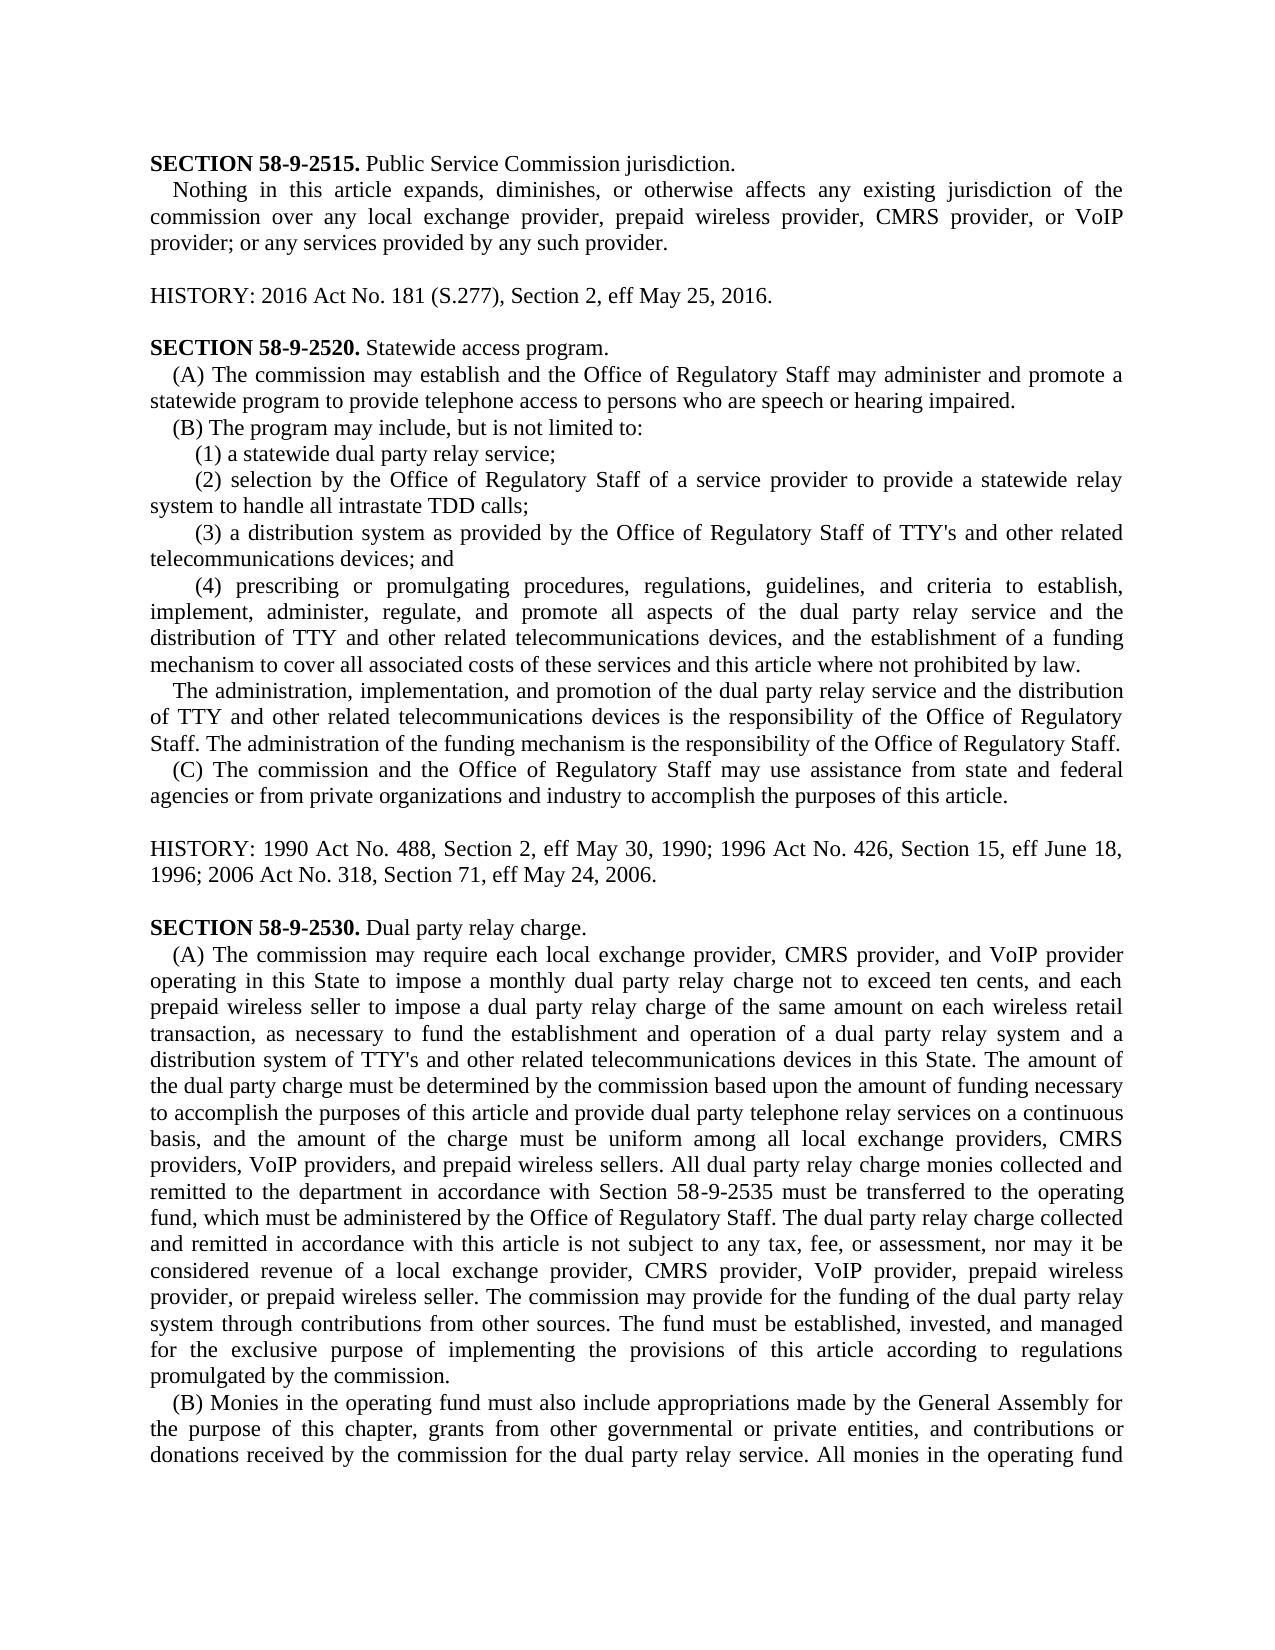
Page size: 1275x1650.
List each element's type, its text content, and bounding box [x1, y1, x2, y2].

text (B) The program may include, but is not limited to: [150, 413, 1125, 440]
text (2) selection by the Office of Regulatory Staff of a service provider to provide a statewide relay system to handle all intrastate TDD calls; [150, 466, 1125, 519]
text SECTION 58-9-2530. Dual party relay charge. [150, 914, 1125, 941]
text HISTORY: 2016 Act No. 181 (S.277), Section 2, eff May 25, 2016. [150, 282, 1125, 308]
text (1) a statewide dual party relay service; [150, 440, 1125, 466]
text Nothing in this article expands, diminishes, or otherwise affects any existing jurisdiction of the commission over any local exchange provider, prepaid wireless provider, CMRS provider, or VoIP provider; or any services provided by any such provider. [150, 176, 1125, 255]
text HISTORY: 1990 Act No. 488, Section 2, eff May 30, 1990; 1996 Act No. 426, Section 15, eff June 18, 1996; 2006 Act No. 318, Section 71, eff May 24, 2006. [150, 835, 1125, 888]
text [150, 1389, 1125, 1468]
text The administration, implementation, and promotion of the dual party relay service and the distribution of TTY and other related telecommunications devices is the responsibility of the Office of Regulatory Staff. The administration of the funding mechanism is the responsibility of the Office of Regulatory Staff. [150, 677, 1125, 756]
text (C) The commission and the Office of Regulatory Staff may use assistance from state and federal agencies or from private organizations and industry to accomplish the purposes of this article. [150, 756, 1125, 809]
text (A) The commission may establish and the Office of Regulatory Staff may administer and promote a statewide program to provide telephone access to persons who are speech or hearing impaired. [150, 361, 1125, 413]
text (4) prescribing or promulgating procedures, regulations, guidelines, and criteria to establish, implement, administer, regulate, and promote all aspects of the dual party relay service and the distribution of TTY and other related telecommunications devices, and the establishment of a funding mechanism to cover all associated costs of these services and this article where not prohibited by law. [150, 572, 1125, 677]
text (3) a distribution system as provided by the Office of Regulatory Staff of TTY's and other related telecommunications devices; and [150, 519, 1125, 572]
text (A) The commission may require each local exchange provider, CMRS provider, and VoIP provider operating in this State to impose a monthly dual party relay charge not to exceed ten cents, and each prepaid wireless seller to impose a dual party relay charge of the same amount on each wireless retail transaction, as necessary to fund the establishment and operation of a dual party relay system and a distribution system of TTY's and other related telecommunications devices in this State. The amount of the dual party charge must be determined by the commission based upon the amount of funding necessary to accomplish the purposes of this article and provide dual party telephone relay services on a continuous basis, and the amount of the charge must be uniform among all local exchange providers, CMRS providers, VoIP providers, and prepaid wireless sellers. All dual party relay charge monies collected and remitted to the department in accordance with Section 58-9-2535 must be transferred to the operating fund, which must be administered by the Office of Regulatory Staff. The dual party relay charge collected and remitted in accordance with this article is not subject to any tax, fee, or assessment, nor may it be considered revenue of a local exchange provider, CMRS provider, VoIP provider, prepaid wireless provider, or prepaid wireless seller. The commission may provide for the funding of the dual party relay system through contributions from other sources. The fund must be established, invested, and managed for the exclusive purpose of implementing the provisions of this article according to regulations promulgated by the commission. [150, 941, 1125, 1389]
text SECTION 58-9-2520. Statewide access program. [150, 334, 1125, 361]
text SECTION 58-9-2515. Public Service Commission jurisdiction. [150, 150, 1125, 176]
